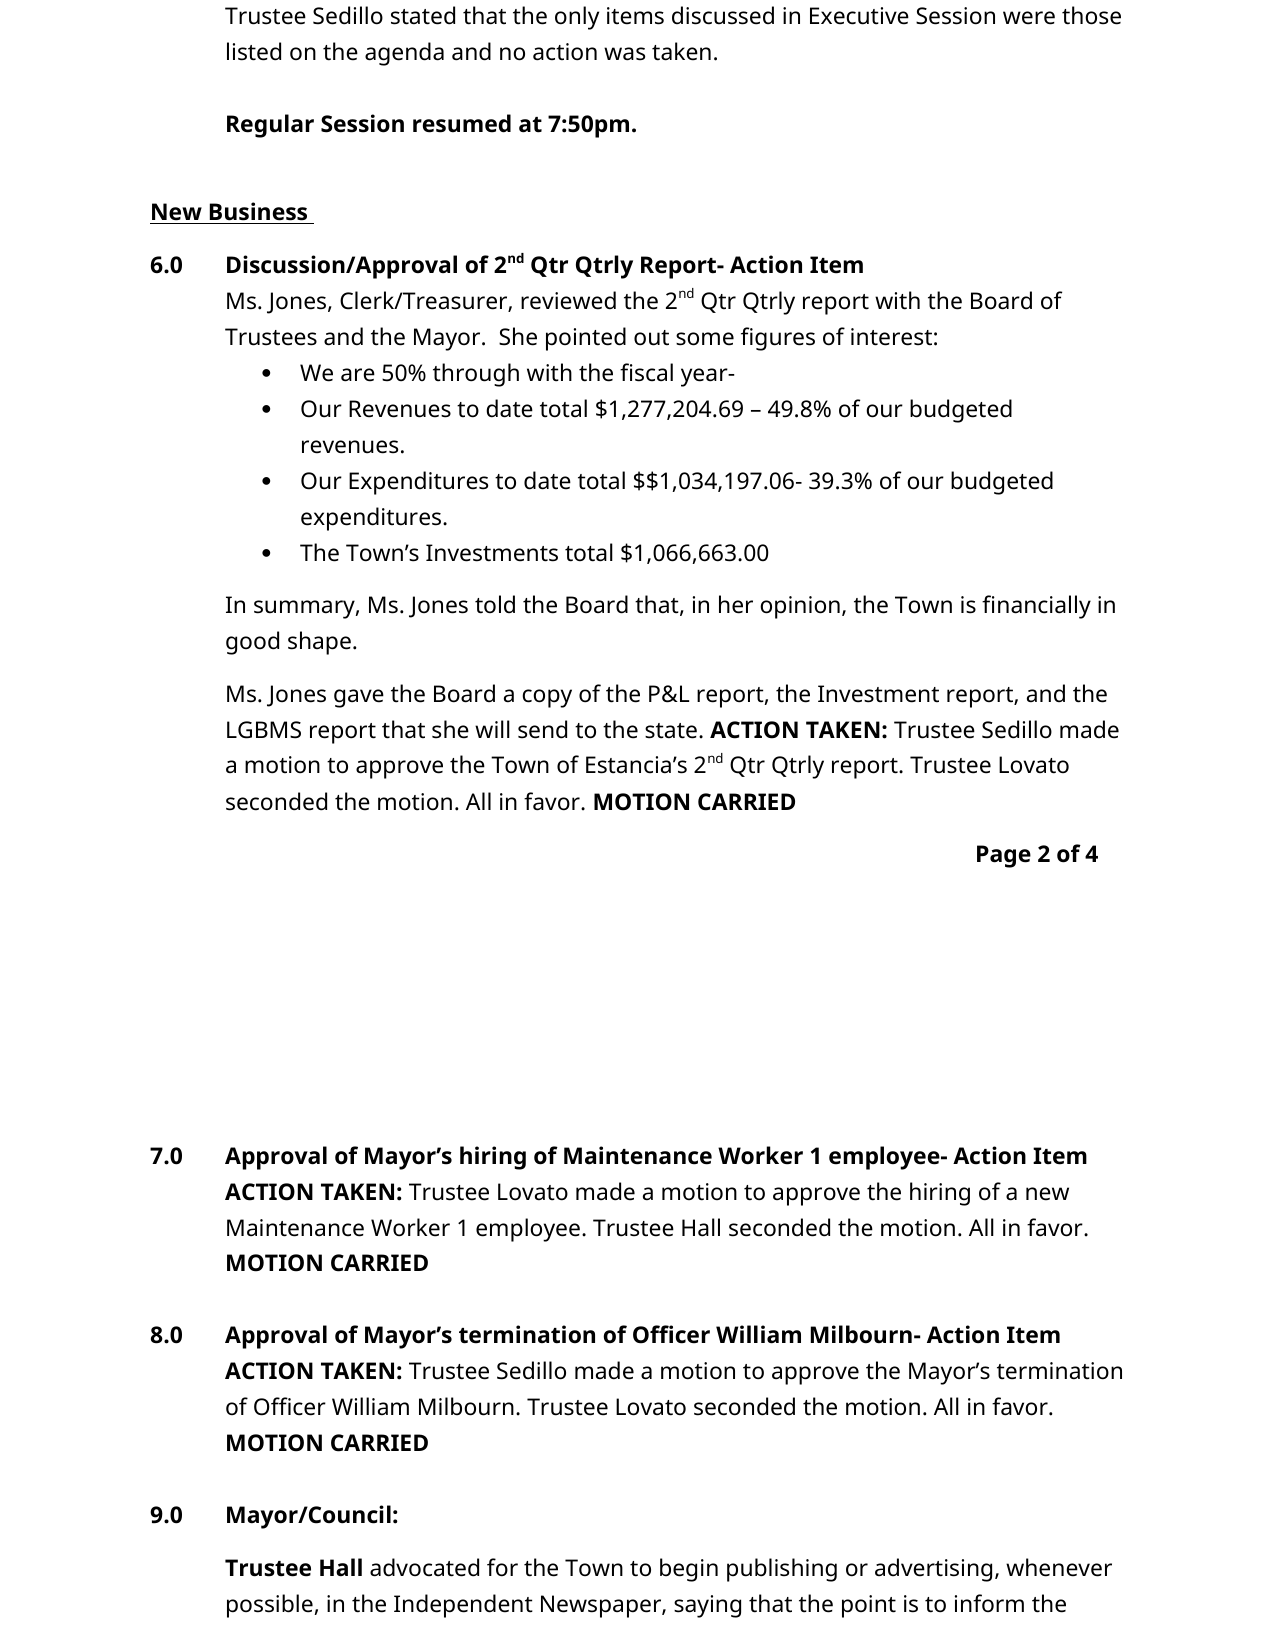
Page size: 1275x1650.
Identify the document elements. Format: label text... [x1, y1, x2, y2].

list Our Expenditures to date total $$1,034,197.06- 39.3% of our budgeted expenditures. [262, 464, 1125, 532]
list ACTION TAKEN: Trustee Lovato made a motion to approve the hiring of a new Maintenance Worker 1 employee. Trustee Hall seconded the motion. All in favor. MOTION CARRIED [225, 1176, 1125, 1279]
text In summary, Ms. Jones told the Board that, in her opinion, the Town is financially in good shape. [225, 589, 1125, 656]
list ACTION TAKEN: Trustee Sedillo made a motion to approve the Mayor’s termination of Officer William Milbourn. Trustee Lovato seconded the motion. All in favor. MOTION CARRIED [225, 1355, 1125, 1458]
list Our Revenues to date total $1,277,204.69 – 49.8% of our budgeted revenues. [262, 393, 1125, 460]
list Trustee Sedillo stated that the only items discussed in Executive Session were those listed on the agenda and no action was taken. [225, 0, 1125, 67]
text Ms. Jones gave the Board a copy of the P&L report, the Investment report, and the LGBMS report that she will send to the state. ACTION TAKEN: Trustee Sedillo made a motion to approve the Town of Estancia’s 2nd Qtr Qtrly report. Trustee Lovato seconded the motion. All in favor. MOTION CARRIED [225, 678, 1125, 817]
list Mayor/Council: [150, 1499, 1125, 1530]
list Discussion/Approval of 2nd Qtr Qtrly Report- Action Item [150, 249, 1125, 280]
text Page 2 of 4 [225, 838, 1125, 869]
list Approval of Mayor’s termination of Officer William Milbourn- Action Item [150, 1319, 1125, 1351]
list Regular Session resumed at 7:50pm. [225, 108, 1125, 139]
list Ms. Jones, Clerk/Treasurer, reviewed the 2nd Qtr Qtrly report with the Board of Trustees and the Mayor. She pointed out some figures of interest: [225, 285, 1125, 352]
list We are 50% through with the fiscal year- [262, 357, 1125, 388]
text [225, 1552, 1125, 1619]
list The Town’s Investments total $1,066,663.00 [262, 536, 1125, 568]
text New Business [150, 196, 1125, 228]
list Approval of Mayor’s hiring of Maintenance Worker 1 employee- Action Item [150, 1139, 1125, 1171]
